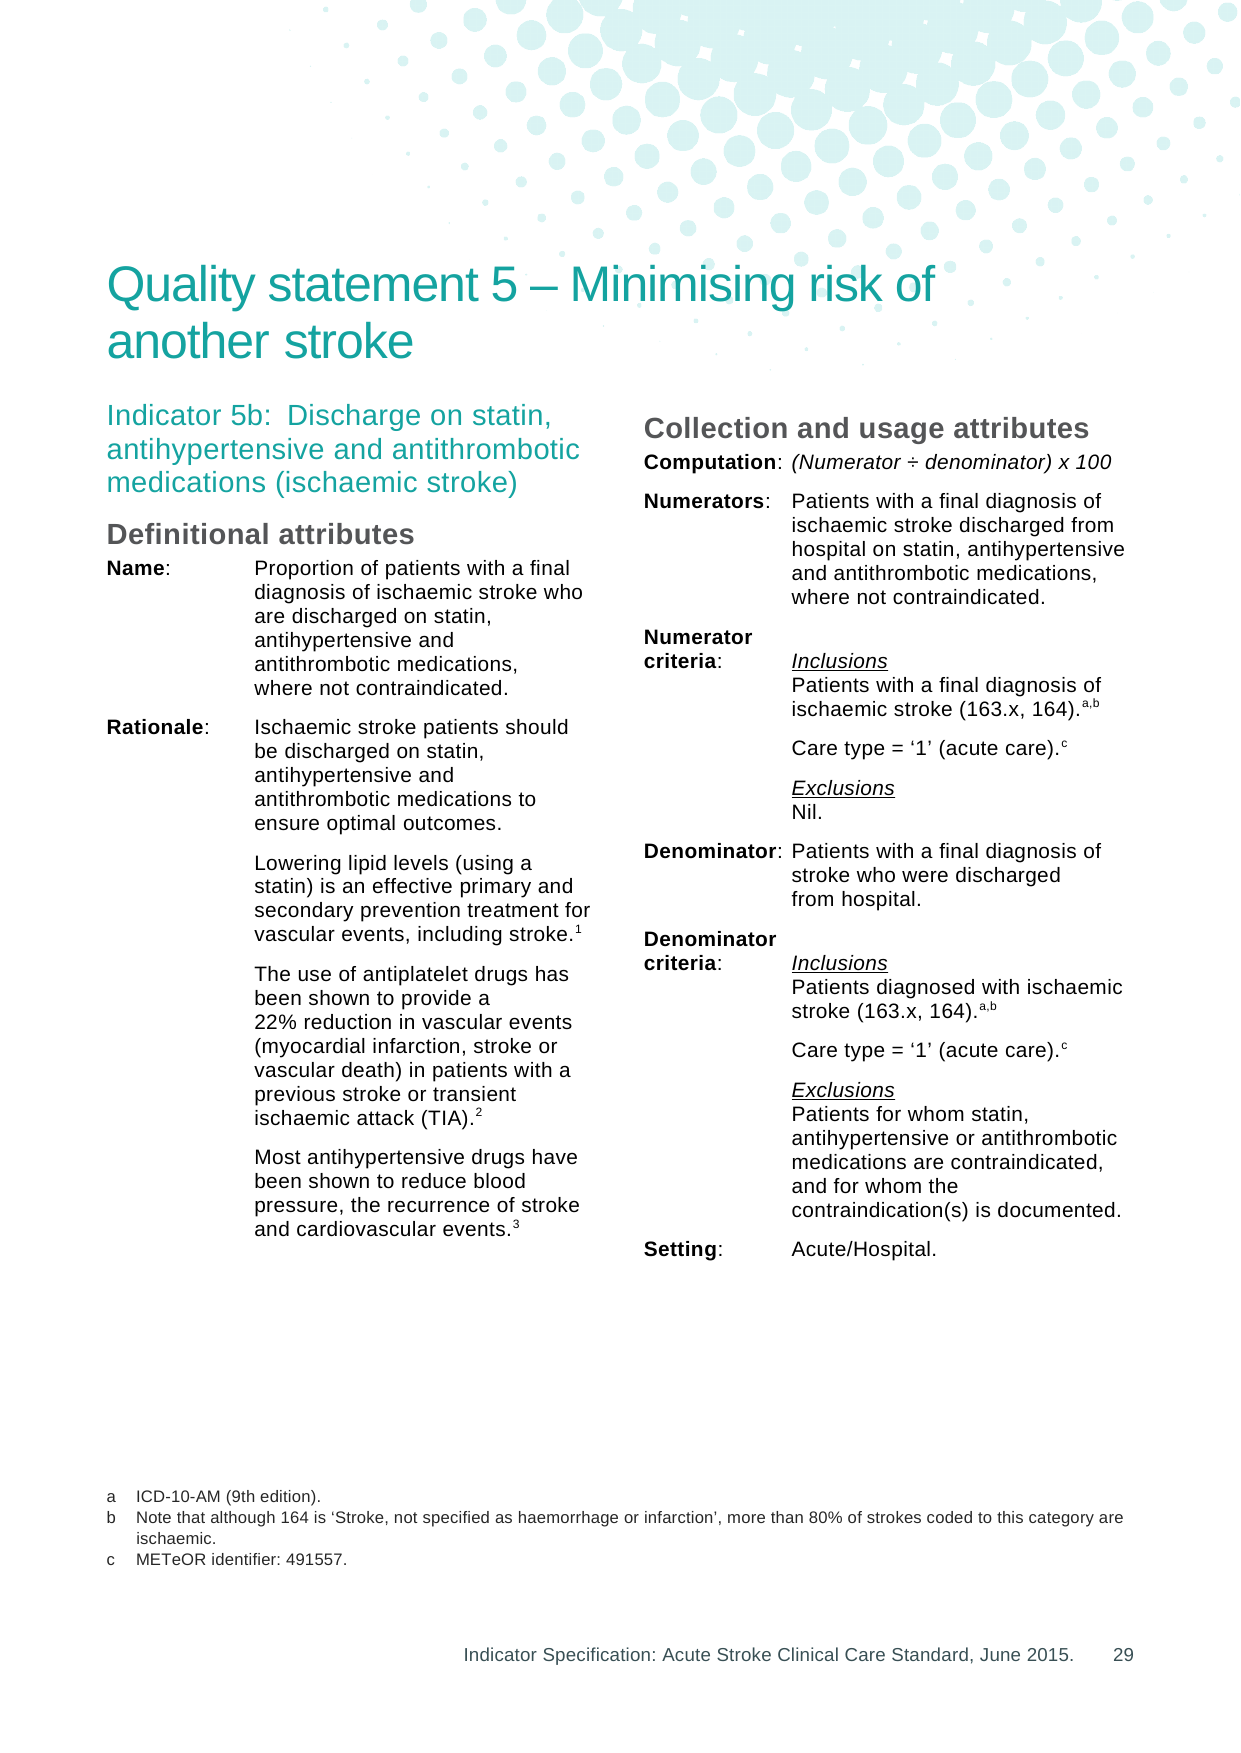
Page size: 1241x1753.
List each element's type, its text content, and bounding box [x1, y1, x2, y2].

text Exclusions Patients for whom statin, antihypertensive or antithrombotic medications are contraindicated, and for whom the contraindication(s) is documented. [644, 1078, 1134, 1222]
text Numerators: Patients with a final diagnosis of ischaemic stroke discharged from hospital on statin, antihypertensive and antithrombotic medications, where not contraindicated. [644, 489, 1134, 609]
text Care type = ‘1’ (acute care).c [644, 1038, 1134, 1062]
text Rationale: Ischaemic stroke patients should be discharged on statin, antihypertensive and antithrombotic medications to ensure optimal outcomes. [106, 715, 596, 835]
text Care type = ‘1’ (acute care).c [644, 736, 1134, 760]
subtitle Collection and usage attributes [644, 411, 1134, 444]
subtitle Indicator 5b: Discharge on statin, antihypertensive and antithrombotic medications (ischaemic stroke) [106, 398, 596, 499]
text a ICD-10-AM (9th edition). [106, 1485, 1134, 1506]
text Exclusions Nil. [644, 776, 1134, 824]
text The use of antiplatelet drugs has been shown to provide a 22% reduction in vascular events (myocardial infarction, stroke or vascular death) in patients with a previous stroke or transient ischaemic attack (TIA).2 [106, 962, 596, 1129]
text Lowering lipid levels (using a statin) is an effective primary and secondary prevention treatment for vascular events, including stroke.1 [106, 850, 596, 946]
text c METeOR identifier: 491557. [106, 1548, 1134, 1568]
text Setting: Acute/Hospital. [644, 1237, 1134, 1261]
text Name: Proportion of patients with a final diagnosis of ischaemic stroke who are discharged on statin, antihypertensive and antithrombotic medications, where not contraindicated. [106, 556, 596, 699]
text criteria: Inclusions Patients diagnosed with ischaemic stroke (163.x, 164).a,b [644, 951, 1134, 1023]
subtitle Numerator [644, 625, 1134, 649]
subtitle Definitional attributes [106, 517, 596, 550]
text criteria: Inclusions Patients with a final diagnosis of ischaemic stroke (163.x, 164).a,b [644, 649, 1134, 721]
subtitle Denominator [644, 927, 1134, 951]
subtitle Quality statement 5 – Minimising risk of another stroke [106, 254, 1134, 369]
text Computation: (Numerator ÷ denominator) x 100 [644, 450, 1134, 474]
text Most antihypertensive drugs have been shown to reduce blood pressure, the recurrence of stroke and cardiovascular events.3 [106, 1145, 596, 1241]
text Denominator: Patients with a final diagnosis of stroke who were discharged from hospital. [644, 839, 1134, 911]
text b Note that although 164 is ‘Stroke, not specified as haemorrhage or infarction’, more than 80% of strokes coded to this category are ischaemic. [106, 1506, 1134, 1548]
picture [213, 0, 1241, 372]
